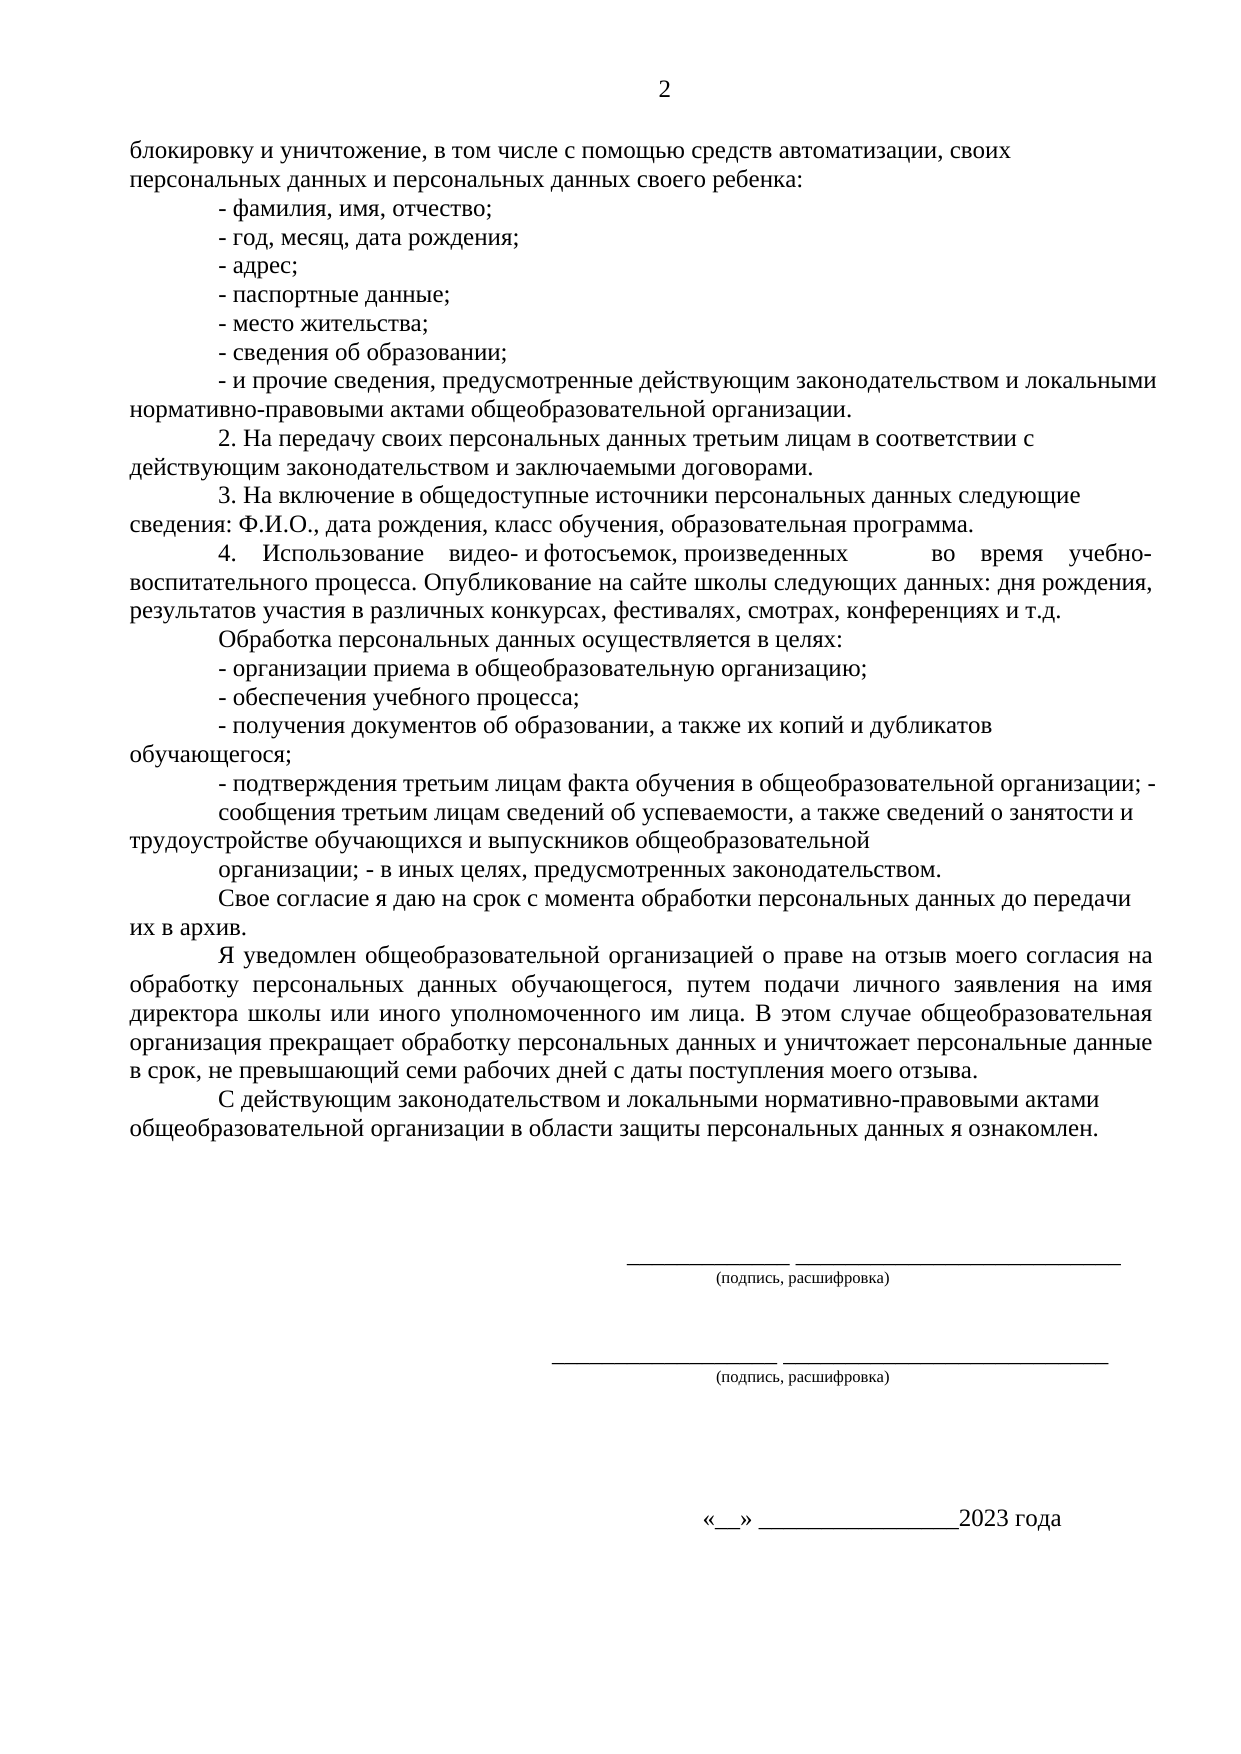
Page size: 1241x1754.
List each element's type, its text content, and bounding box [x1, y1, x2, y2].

text _____________ __________________________ (подпись, расшифровка) [627, 1239, 1133, 1287]
text «__» ________________2023 года [702, 1503, 1154, 1532]
text 2 [658, 74, 1154, 103]
text __________________ __________________________ (подпись, расшифровка) [552, 1338, 1121, 1386]
text - сведения об образовании; [218, 337, 1154, 365]
text - паспортные данные; - место жительства; [218, 279, 456, 337]
text - и прочие сведения, предусмотренные действующим законодательством и локальными нормативно-правовыми актами общеобразовательной организации. [129, 365, 1157, 423]
text - фамилия, имя, отчество; [218, 193, 1154, 222]
text Свое согласие я даю на срок с момента обработки персональных данных до передачи их в архив. [129, 883, 1158, 941]
text 2. На передачу своих персональных данных третьим лицам в соответствии с действующим законодательством и заключаемыми договорами. [129, 423, 1158, 480]
text С действующим законодательством и локальными нормативно-правовыми актами общеобразовательной организации в области защиты персональных данных я ознакомлен. [129, 1084, 1158, 1142]
text Я уведомлен общеобразовательной организацией о праве на отзыв моего согласия на обработку персональных данных обучающегося, путем подачи личного заявления на имя директора школы или иного уполномоченного им лица. В этом случае общеобразовательная организация прекращает обработку персональных данных и уничтожает персональные данные в срок, не превышающий семи рабочих дней с даты поступления моего отзыва. [129, 941, 1154, 1084]
text 3. На включение в общедоступные источники персональных данных следующие сведения: Ф.И.О., дата рождения, класс обучения, образовательная программа. [129, 480, 1157, 538]
text 4. Использование видео- и фотосъемок, произведенных во время учебно-воспитательного процесса. Опубликование на сайте школы следующих данных: дня рождения, результатов участия в различных конкурсах, фестивалях, смотрах, конференциях и т.д. [129, 538, 1154, 624]
text - год, месяц, дата рождения; - адрес; [218, 222, 524, 279]
text трудоустройстве обучающихся и выпускников общеобразовательной организации; - в иных целях, предусмотренных законодательством. [129, 826, 1017, 883]
text Обработка персональных данных осуществляется в целях: [218, 624, 1154, 653]
text - организации приема в общеобразовательную организацию; - обеспечения учебного процесса; [218, 653, 872, 710]
text - подтверждения третьим лицам факта обучения в общеобразовательной организации; - сообщения третьим лицам сведений об успеваемости, а также сведений о занятости и [218, 768, 1157, 825]
text - получения документов об образовании, а также их копий и дубликатов обучающегося; [129, 710, 993, 768]
text блокировку и уничтожение, в том числе с помощью средств автоматизации, своих персональных данных и персональных данных своего ребенка: [129, 135, 1157, 193]
